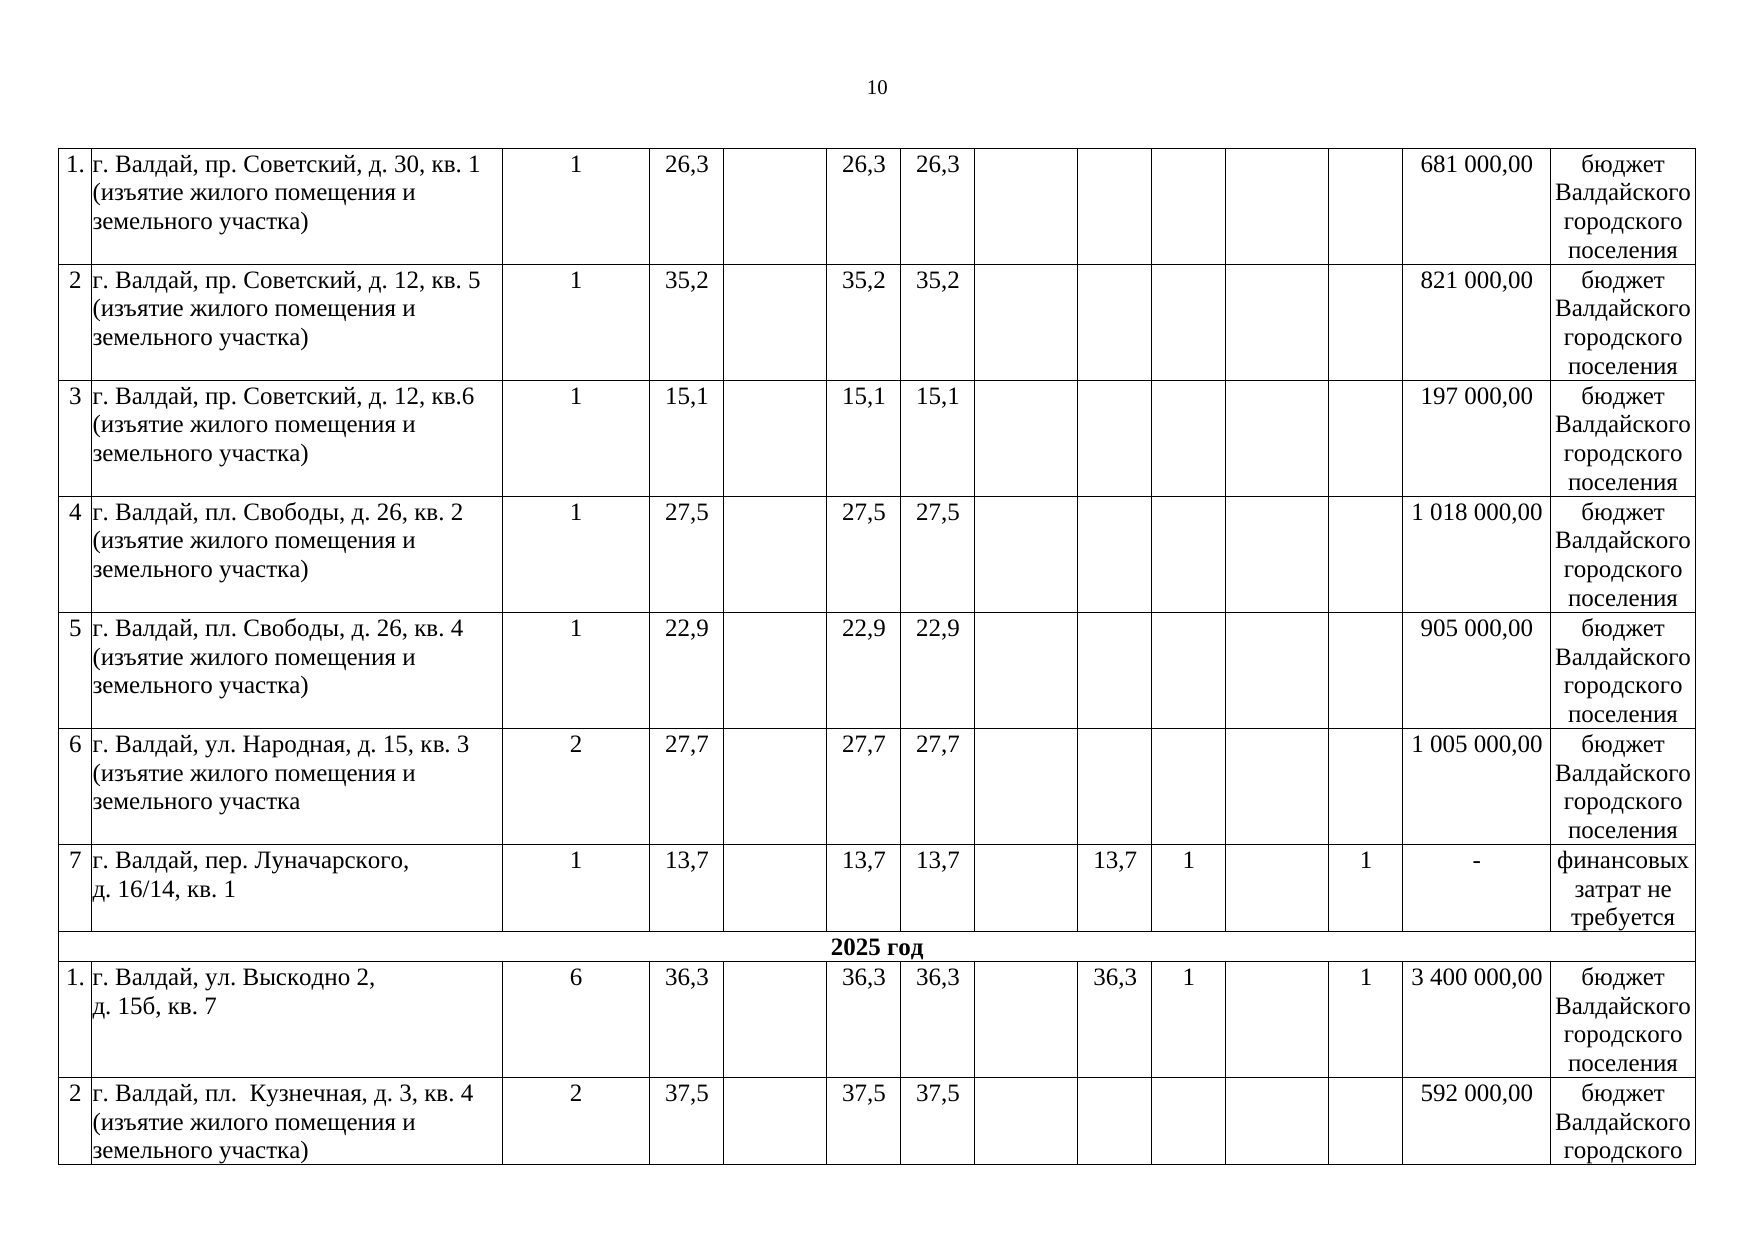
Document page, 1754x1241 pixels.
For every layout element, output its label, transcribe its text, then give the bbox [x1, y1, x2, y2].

table_cell 27,7 [650, 729, 723, 844]
table_cell 1 018 000,00 [1403, 497, 1550, 612]
table_cell бюджет Валдайского городского поселения [1551, 381, 1695, 496]
table_cell [975, 265, 1077, 380]
table_cell [1152, 381, 1225, 496]
table_cell [724, 729, 826, 844]
table_cell 13,7 [1078, 845, 1151, 931]
table_cell 2 [503, 729, 649, 844]
table_cell 821 000,00 [1403, 265, 1550, 380]
table_cell [1226, 845, 1328, 931]
table_cell 22,9 [827, 613, 900, 728]
table_cell [1152, 265, 1225, 380]
table_cell [1226, 613, 1328, 728]
table_cell 681 000,00 [1403, 149, 1550, 264]
table_cell [1152, 1078, 1225, 1164]
table_cell финансовых затрат не требуется [1551, 845, 1695, 931]
table_cell [724, 381, 826, 496]
table_cell 15,1 [650, 381, 723, 496]
table_cell [1226, 729, 1328, 844]
table_cell 1 [1152, 845, 1225, 931]
table_cell 1. [59, 149, 91, 264]
table_cell 36,3 [1078, 962, 1151, 1077]
table_cell [975, 729, 1077, 844]
table_cell г. Валдай, ул. Выскодно 2, д. 15б, кв. 7 [92, 962, 502, 1077]
table_cell [1078, 149, 1151, 264]
table_cell 37,5 [650, 1078, 723, 1164]
table_cell 13,7 [827, 845, 900, 931]
table_cell 1 [503, 149, 649, 264]
table_cell бюджет Валдайского городского поселения [1551, 497, 1695, 612]
table_cell [975, 845, 1077, 931]
table_cell [724, 845, 826, 931]
table_cell 26,3 [827, 149, 900, 264]
table_cell [1152, 613, 1225, 728]
table_cell 592 000,00 [1403, 1078, 1550, 1164]
table_cell 2025 год [59, 932, 1695, 961]
table_cell г. Валдай, пр. Советский, д. 12, кв. 5 (изъятие жилого помещения и земельного участка) [92, 265, 502, 380]
table_cell бюджет Валдайского городского поселения [1551, 729, 1695, 844]
table_cell [1329, 497, 1402, 612]
table_cell 37,5 [827, 1078, 900, 1164]
table_cell [1078, 729, 1151, 844]
table_cell 1 [503, 381, 649, 496]
table_cell [1226, 265, 1328, 380]
table_cell 6 [503, 962, 649, 1077]
table_cell [1226, 497, 1328, 612]
table_cell [724, 149, 826, 264]
table_cell [1078, 381, 1151, 496]
table_cell 2 [59, 265, 91, 380]
table_cell бюджет Валдайского городского поселения [1551, 962, 1695, 1077]
table_cell 6 [59, 729, 91, 844]
table_cell 5 [59, 613, 91, 728]
table_cell 3 400 000,00 [1403, 962, 1550, 1077]
table_cell [1329, 729, 1402, 844]
table_cell [1329, 381, 1402, 496]
table_cell 1 [503, 845, 649, 931]
table_cell [1226, 381, 1328, 496]
table_cell [1329, 265, 1402, 380]
table_cell г. Валдай, пл. Свободы, д. 26, кв. 4 (изъятие жилого помещения и земельного участка) [92, 613, 502, 728]
table_cell [1226, 962, 1328, 1077]
table_cell 1 [503, 497, 649, 612]
table_cell 1 [1152, 962, 1225, 1077]
table_cell бюджет Валдайского городского поселения [1551, 265, 1695, 380]
table_cell 35,2 [901, 265, 974, 380]
table_cell бюджет Валдайского городского поселения [1551, 613, 1695, 728]
table_cell 2 [59, 1078, 91, 1164]
table_cell 4 [59, 497, 91, 612]
table_cell 1 [1329, 962, 1402, 1077]
table_cell [724, 613, 826, 728]
table_cell бюджет Валдайского городского поселения [1551, 149, 1695, 264]
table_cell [1551, 1078, 1695, 1164]
table_cell 26,3 [901, 149, 974, 264]
table_cell 22,9 [901, 613, 974, 728]
table_cell г. Валдай, пер. Луначарского, д. 16/14, кв. 1 [92, 845, 502, 931]
table_cell 26,3 [650, 149, 723, 264]
table_cell 27,7 [901, 729, 974, 844]
table_cell [1226, 1078, 1328, 1164]
table_cell - [1403, 845, 1550, 931]
table_cell 2 [503, 1078, 649, 1164]
table_cell [975, 613, 1077, 728]
table_cell 197 000,00 [1403, 381, 1550, 496]
table_cell [724, 1078, 826, 1164]
table_cell [724, 497, 826, 612]
table_cell г. Валдай, ул. Народная, д. 15, кв. 3 (изъятие жилого помещения и земельного участка [92, 729, 502, 844]
table_cell 27,7 [827, 729, 900, 844]
table_cell 13,7 [901, 845, 974, 931]
table_cell 27,5 [827, 497, 900, 612]
table_cell 15,1 [901, 381, 974, 496]
table_cell 13,7 [650, 845, 723, 931]
table_cell 1 [503, 613, 649, 728]
table_cell [1329, 1078, 1402, 1164]
table_cell [1078, 613, 1151, 728]
table_cell 37,5 [901, 1078, 974, 1164]
table_cell [975, 962, 1077, 1077]
table_cell [1329, 149, 1402, 264]
table_cell [975, 1078, 1077, 1164]
table_cell 36,3 [650, 962, 723, 1077]
table_cell 36,3 [901, 962, 974, 1077]
table_cell 905 000,00 [1403, 613, 1550, 728]
table_cell г. Валдай, пр. Советский, д. 30, кв. 1 (изъятие жилого помещения и земельного участка) [92, 149, 502, 264]
table_cell [1152, 497, 1225, 612]
table_cell 7 [59, 845, 91, 931]
table_cell [975, 497, 1077, 612]
table_cell [1078, 497, 1151, 612]
table_cell 1 005 000,00 [1403, 729, 1550, 844]
table_cell г. Валдай, пл. Свободы, д. 26, кв. 2 (изъятие жилого помещения и земельного участка) [92, 497, 502, 612]
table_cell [92, 1078, 502, 1164]
table_cell 22,9 [650, 613, 723, 728]
table_cell [1152, 149, 1225, 264]
table_cell [975, 149, 1077, 264]
table_cell 1 [503, 265, 649, 380]
table_cell [724, 265, 826, 380]
table_cell 35,2 [827, 265, 900, 380]
table_cell [724, 962, 826, 1077]
table_cell [975, 381, 1077, 496]
table_cell 3 [59, 381, 91, 496]
table_cell 1 [1329, 845, 1402, 931]
table_cell 15,1 [827, 381, 900, 496]
table_cell [1078, 265, 1151, 380]
table_cell [1329, 613, 1402, 728]
table_cell 1. [59, 962, 91, 1077]
table_cell г. Валдай, пр. Советский, д. 12, кв.6 (изъятие жилого помещения и земельного участка) [92, 381, 502, 496]
table_cell 27,5 [650, 497, 723, 612]
table_cell 27,5 [901, 497, 974, 612]
table_cell [1226, 149, 1328, 264]
table_cell [1078, 1078, 1151, 1164]
table_cell 35,2 [650, 265, 723, 380]
table_cell [1152, 729, 1225, 844]
table_cell 36,3 [827, 962, 900, 1077]
